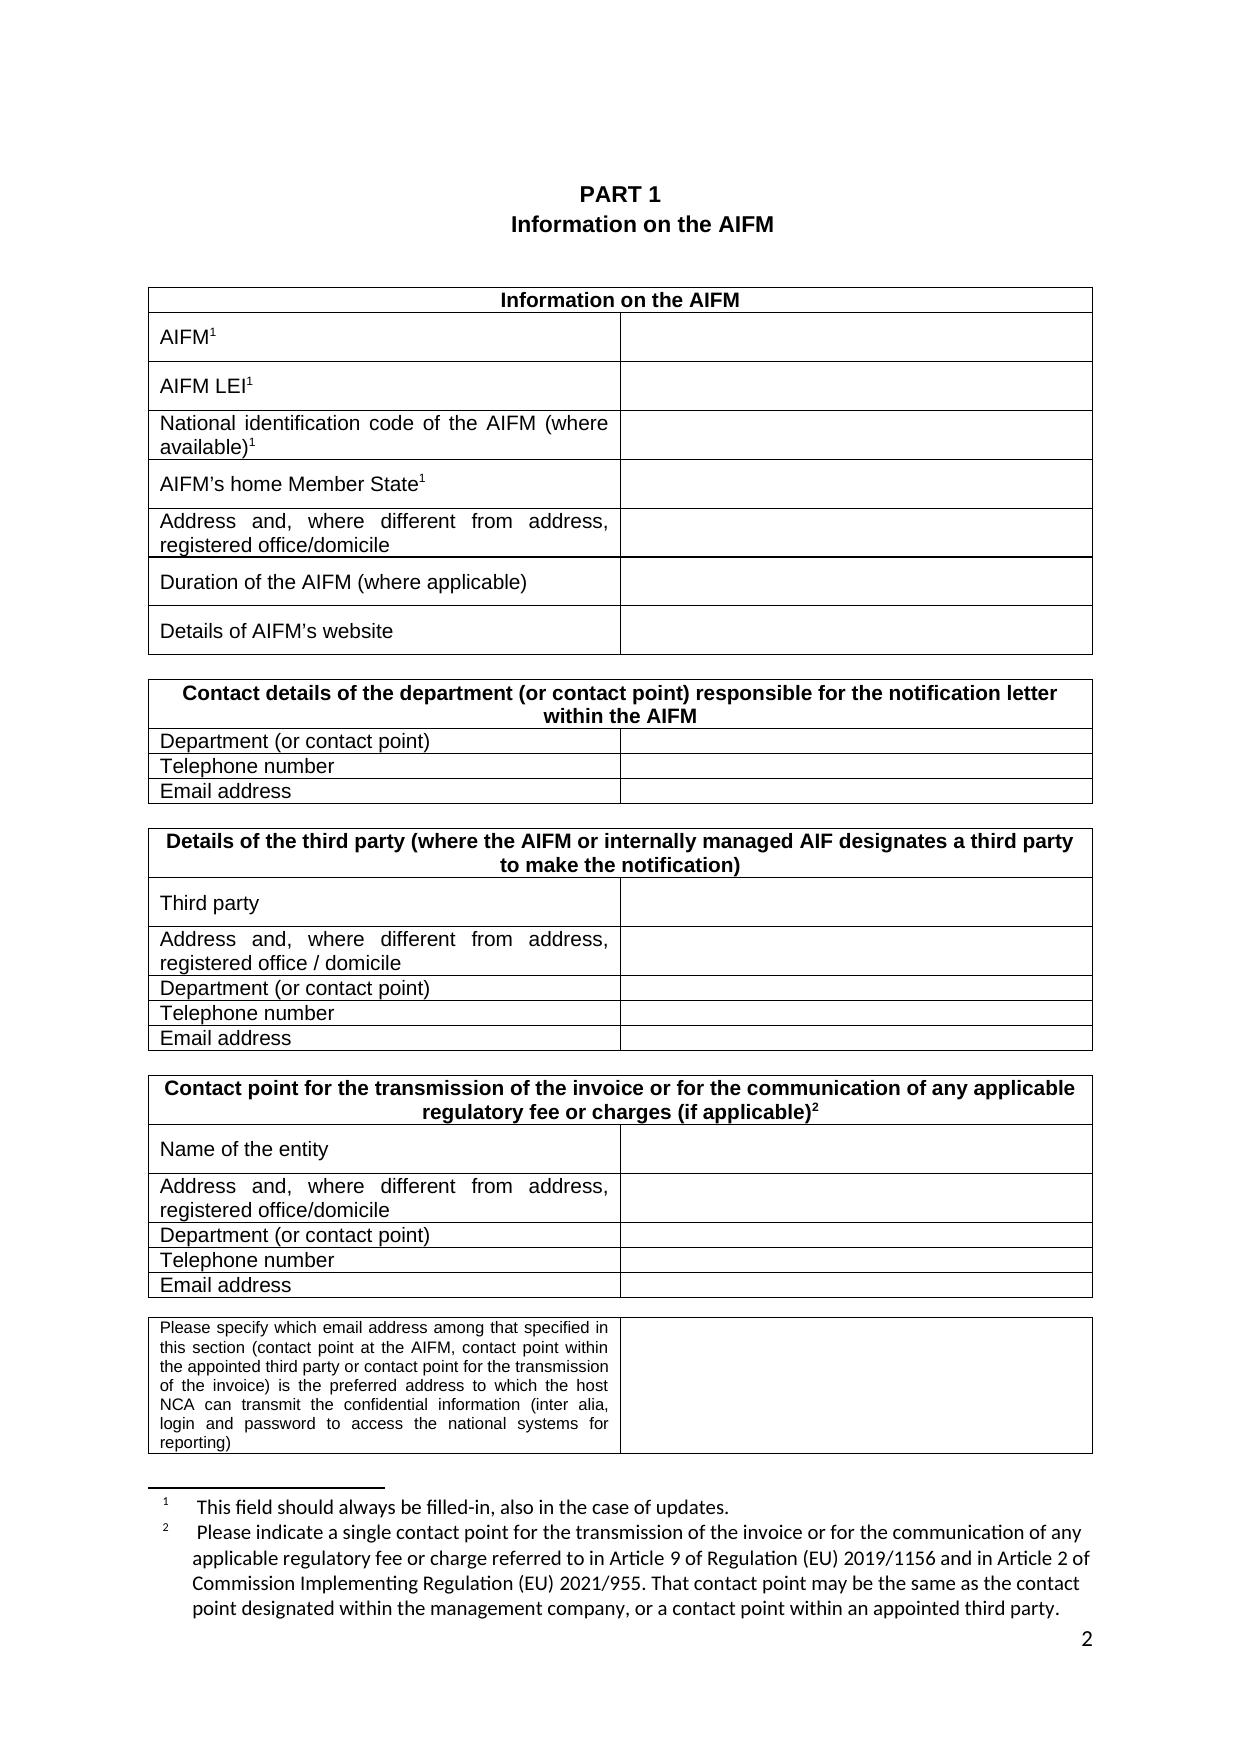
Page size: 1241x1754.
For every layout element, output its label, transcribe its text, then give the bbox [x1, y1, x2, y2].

table_cell Details of AIFM’s website [149, 606, 620, 654]
table_cell Email address [149, 1026, 620, 1050]
table_cell [621, 362, 1092, 409]
table_cell [621, 313, 1092, 361]
table_cell [621, 754, 1092, 778]
table_cell [621, 1248, 1092, 1272]
table_cell Address and, where different from address, registered office / domicile [149, 927, 620, 975]
text PART 1 Information on the AIFM [148, 181, 1092, 238]
table_cell Telephone number [149, 1248, 620, 1272]
table_cell Department (or contact point) [149, 976, 620, 1000]
table_cell AIFM LEI1 [149, 362, 620, 409]
table_cell Address and, where different from address, registered office/domicile [149, 1174, 620, 1222]
table_cell [621, 558, 1092, 605]
table_header Contact details of the department (or contact point) responsible for the notification letter within the AIFM [149, 680, 1092, 728]
table_cell [621, 606, 1092, 654]
table_cell Duration of the AIFM (where applicable) [149, 558, 620, 605]
table_cell Telephone number [149, 754, 620, 778]
table_header Contact point for the transmission of the invoice or for the communication of any applicable regulatory fee or charges (if applicable) [149, 1076, 1092, 1124]
table_cell Telephone number [149, 1001, 620, 1025]
table_header [621, 1318, 1092, 1452]
table_cell Email address [149, 779, 620, 803]
table_cell [621, 927, 1092, 975]
table_cell Address and, where different from address, registered office/domicile [149, 509, 620, 556]
table_cell [621, 1026, 1092, 1050]
table_cell Name of the entity [149, 1125, 620, 1173]
table_cell AIFM [149, 313, 620, 361]
table_cell [621, 1273, 1092, 1297]
table_cell [621, 779, 1092, 803]
table_cell [621, 509, 1092, 556]
table_cell [621, 1001, 1092, 1025]
table_header Please specify which email address among that specified in this section (contact point at the AIFM, contact point within the appointed third party or contact point for the transmission of the invoice) is the preferred address to which the host NCA can transmit the confidential information (inter alia, login and password to access the national systems for reporting) [149, 1318, 620, 1452]
table_cell Department (or contact point) [149, 729, 620, 753]
table_cell [621, 976, 1092, 1000]
table_cell [621, 460, 1092, 507]
table_cell [621, 729, 1092, 753]
table_cell AIFM’s home Member State1 [149, 460, 620, 507]
table_cell Email address [149, 1273, 620, 1297]
table_cell Department (or contact point) [149, 1223, 620, 1247]
table_header Details of the third party (where the AIFM or internally managed AIF designates a third party to make the notification) [149, 829, 1092, 877]
table_cell [621, 1125, 1092, 1173]
table_cell Third party [149, 878, 620, 926]
table_cell [621, 1174, 1092, 1222]
table_cell [621, 411, 1092, 458]
table_cell [621, 878, 1092, 926]
table_cell National identification code of the AIFM (where available)1 [149, 411, 620, 458]
table_header Information on the AIFM [149, 288, 1092, 312]
table_cell [621, 1223, 1092, 1247]
